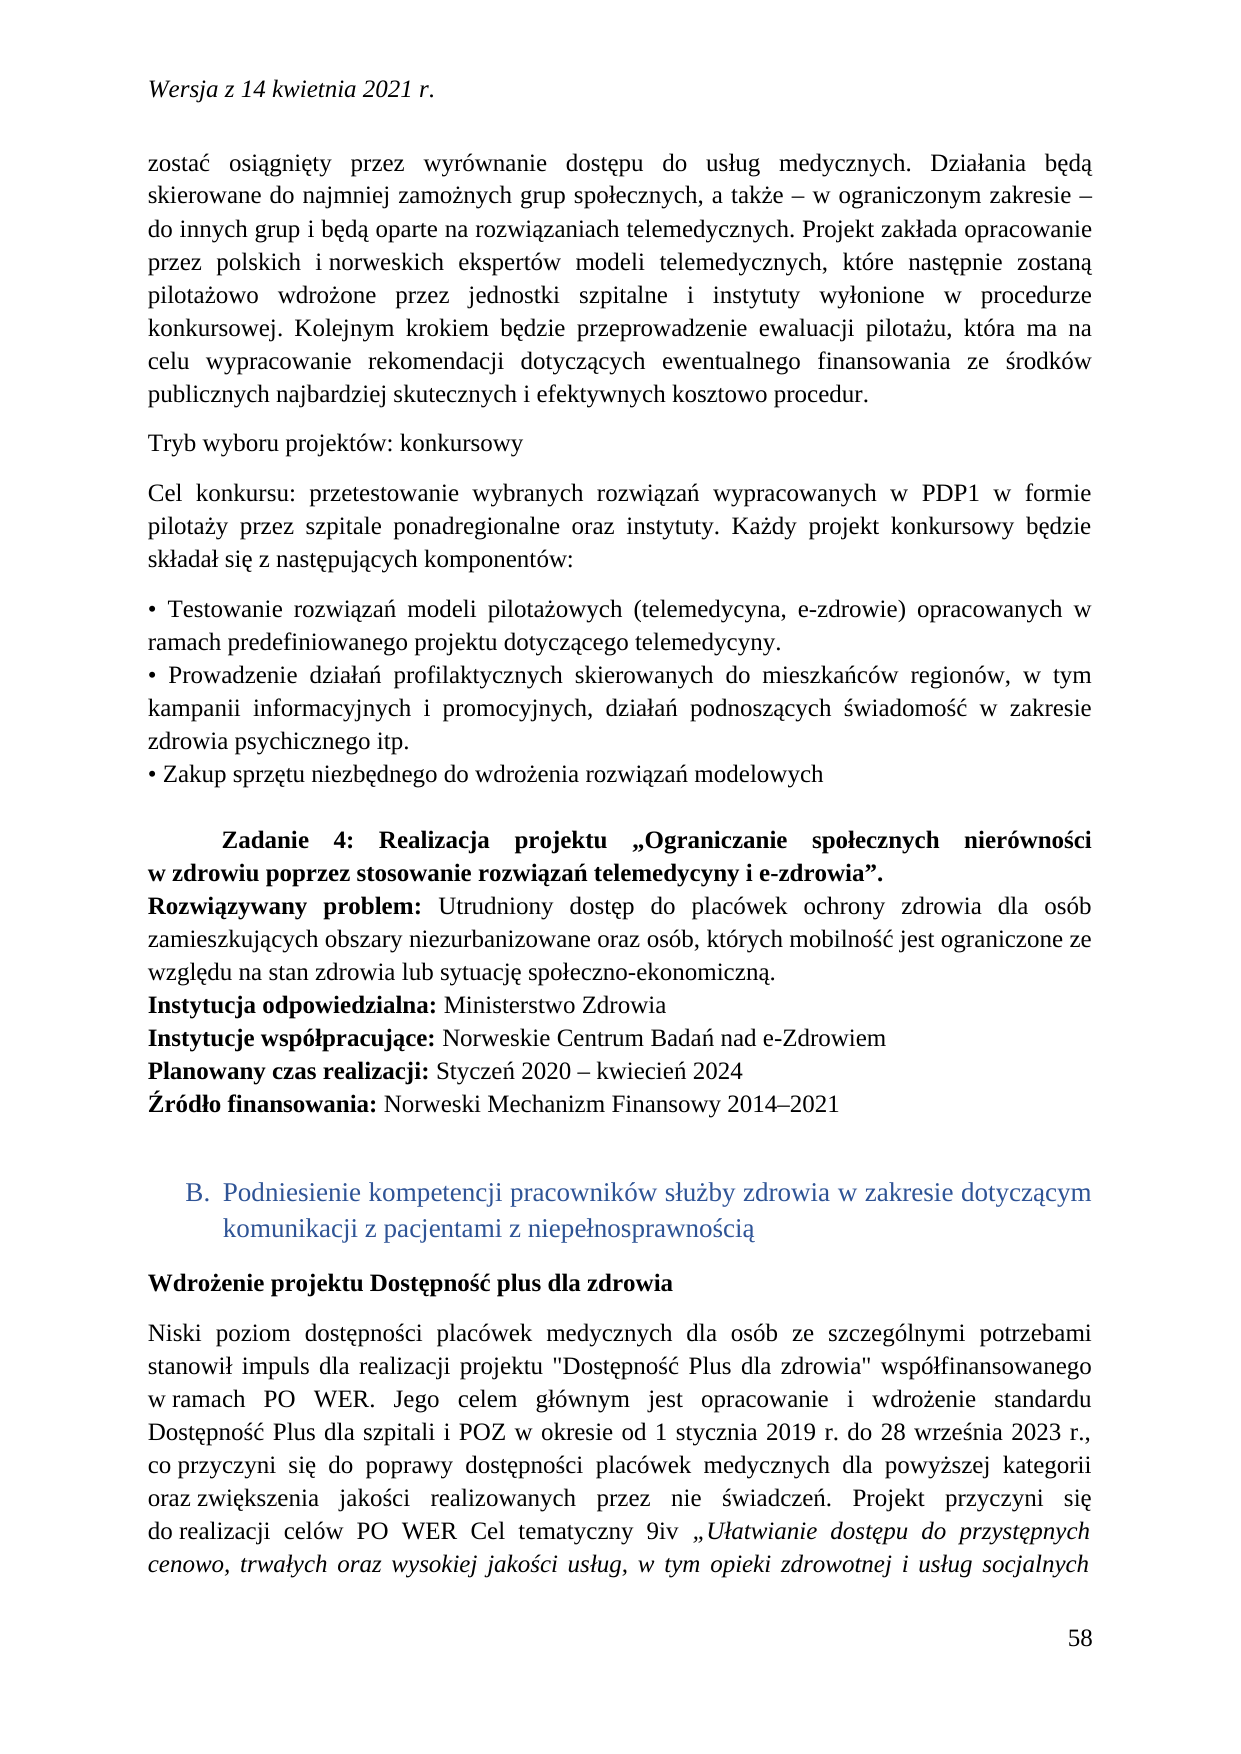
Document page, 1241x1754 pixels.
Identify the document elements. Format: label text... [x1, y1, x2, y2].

text Rozwiązywany problem: Utrudniony dostęp do placówek ochrony zdrowia dla osób zamieszkujących obszary niezurbanizowane oraz osób, których mobilność jest ograniczone ze względu na stan zdrowia lub sytuację społeczno-ekonomiczną. [148, 891, 1093, 986]
text Wdrożenie projektu Dostępność plus dla zdrowia [148, 1268, 1093, 1297]
text Instytucje współpracujące: Norweskie Centrum Badań nad e-Zdrowiem [148, 1023, 1093, 1052]
text • Zakup sprzętu niezbędnego do wdrożenia rozwiązań modelowych [148, 759, 1093, 788]
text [148, 1318, 1093, 1578]
subtitle Podniesienie kompetencji pracowników służby zdrowia w zakresie dotyczącym komunikacji z pacjentami z niepełnosprawnością [185, 1176, 1093, 1243]
text • Testowanie rozwiązań modeli pilotażowych (telemedycyna, e-zdrowie) opracowanych w ramach predefiniowanego projektu dotyczącego telemedycyny. [148, 594, 1093, 656]
text Cel konkursu: przetestowanie wybranych rozwiązań wypracowanych w PDP1 w formie pilotaży przez szpitale ponadregionalne oraz instytuty. Każdy projekt konkursowy będzie składał się z następujących komponentów: [148, 478, 1093, 573]
text Zadanie 4: Realizacja projektu „Ograniczanie społecznych nierówności w zdrowiu poprzez stosowanie rozwiązań telemedycyny i e-zdrowia”. [148, 825, 1093, 887]
text Planowany czas realizacji: Styczeń 2020 – kwiecień 2024 [148, 1056, 1093, 1085]
text • Prowadzenie działań profilaktycznych skierowanych do mieszkańców regionów, w tym kampanii informacyjnych i promocyjnych, działań podnoszących świadomość w zakresie zdrowia psychicznego itp. [148, 660, 1093, 755]
text Źródło finansowania: Norweski Mechanizm Finansowy 2014–2021 [148, 1089, 1093, 1118]
text Tryb wyboru projektów: konkursowy [148, 428, 1093, 457]
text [148, 148, 1093, 407]
text Instytucja odpowiedzialna: Ministerstwo Zdrowia [148, 990, 1093, 1019]
